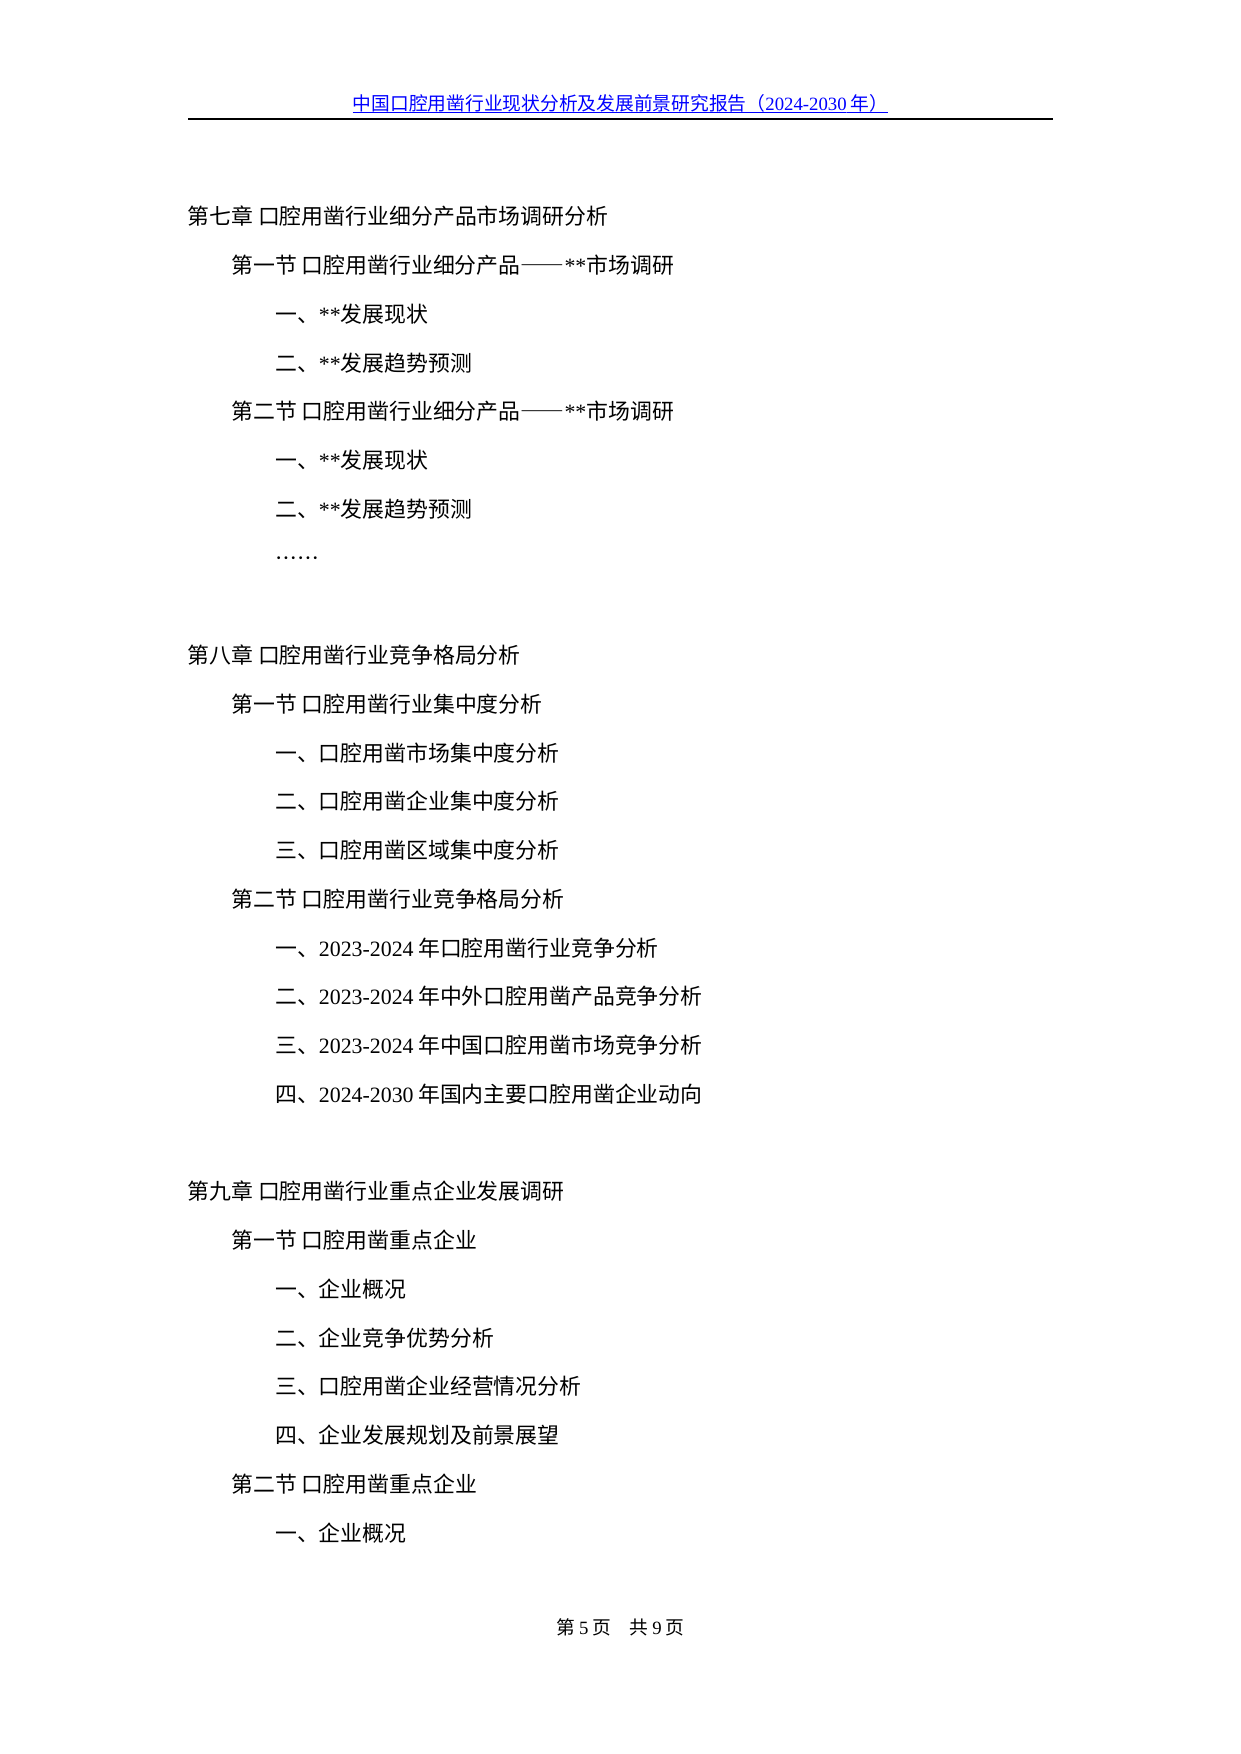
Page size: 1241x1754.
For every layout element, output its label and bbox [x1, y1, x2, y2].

text [187, 150, 1053, 1548]
